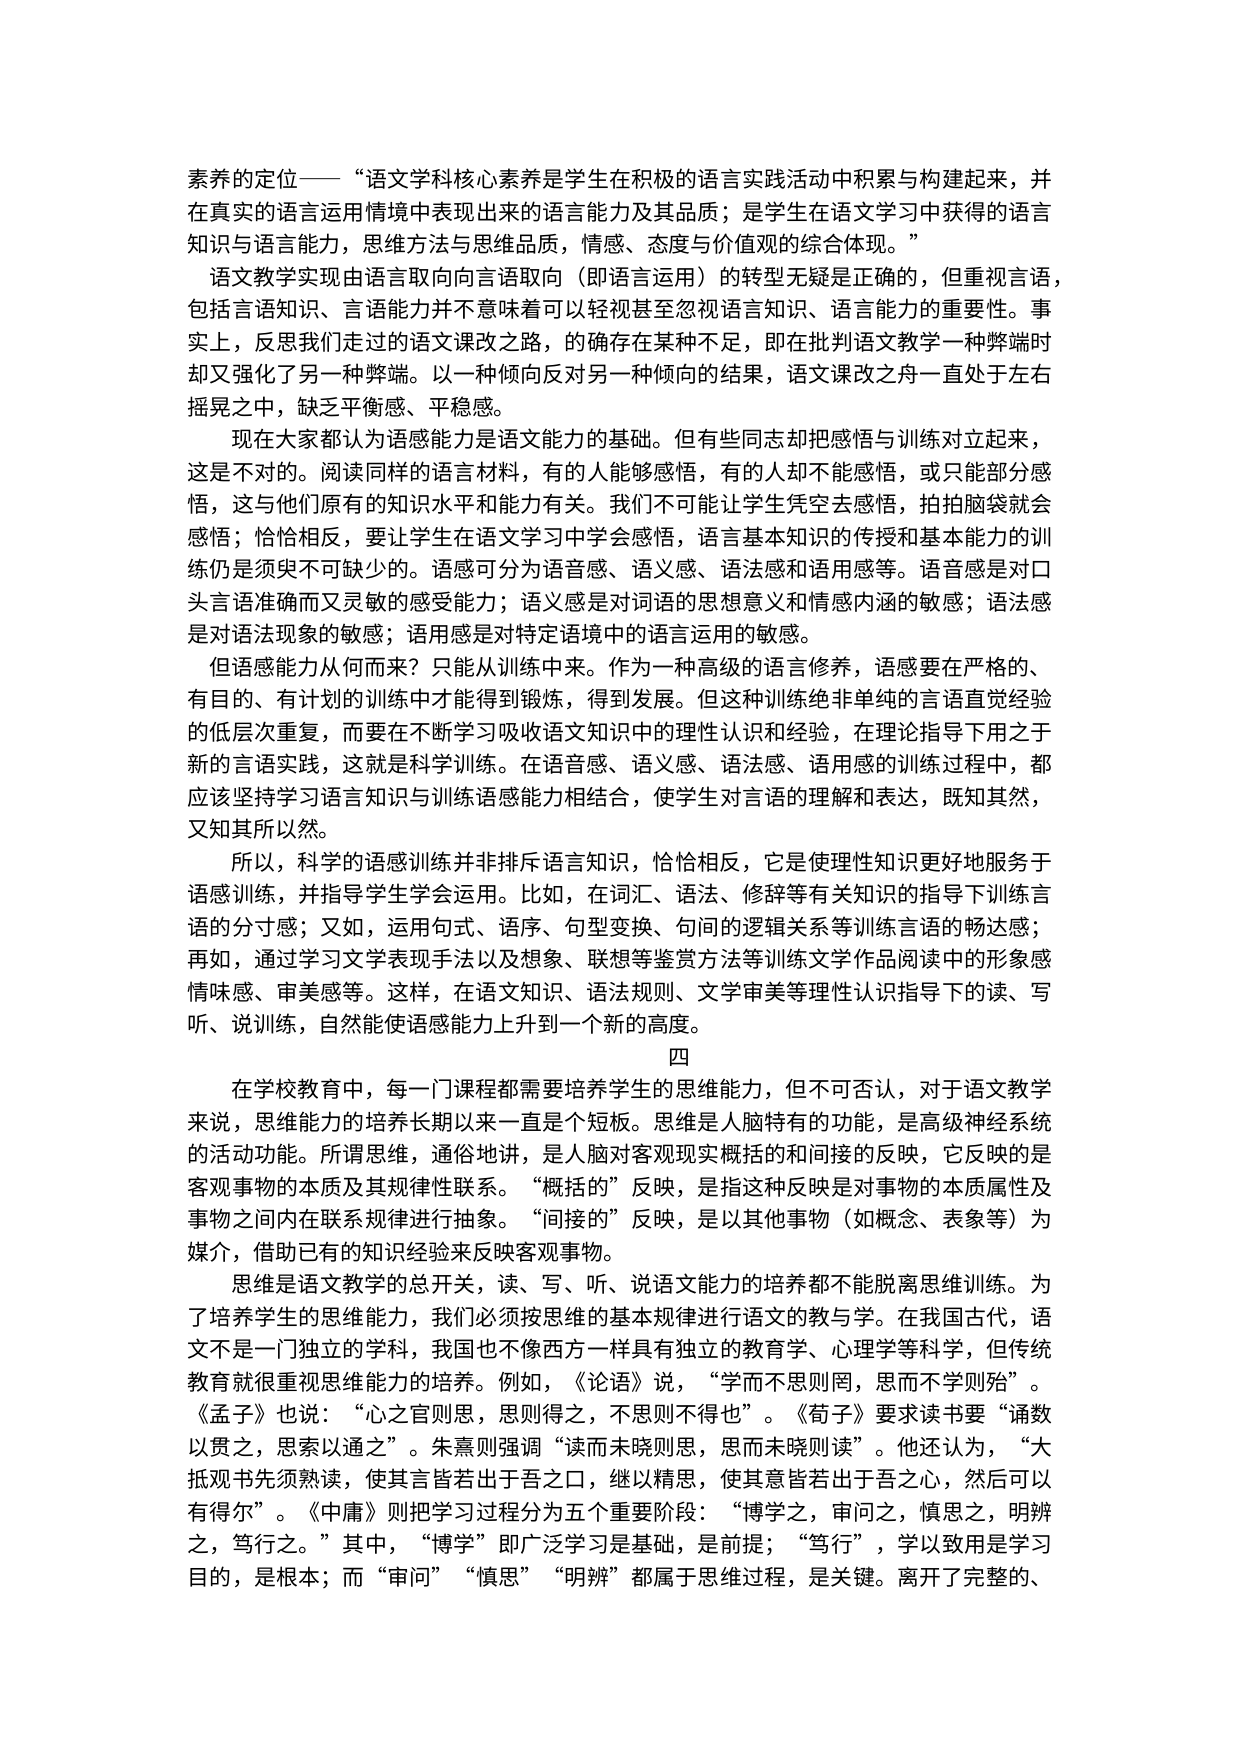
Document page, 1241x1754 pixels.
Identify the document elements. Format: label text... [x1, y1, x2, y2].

text 所以，科学的语感训练并非排斥语言知识，恰恰相反，它是使理性知识更好地服务于语感训练，并指导学生学会运用。比如，在词汇、语法、修辞等有关知识的指导下训练言语的分寸感；又如，运用句式、语序、句型变换、句间的逻辑关系等训练言语的畅达感；再如，通过学习文学表现手法以及想象、联想等鉴赏方法等训练文学作品阅读中的形象感、情味感、审美感等。这样，在语文知识、语法规则、文学审美等理性认识指导下的读、写、听、说训练，自然能使语感能力上升到一个新的高度。 [187, 844, 1053, 1039]
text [187, 162, 1053, 422]
text 四 [187, 1039, 1053, 1072]
text 现在大家都认为语感能力是语文能力的基础。但有些同志却把感悟与训练对立起来，这是不对的。阅读同样的语言材料，有的人能够感悟，有的人却不能感悟，或只能部分感悟，这与他们原有的知识水平和能力有关。我们不可能让学生凭空去感悟，拍拍脑袋就会感悟；恰恰相反，要让学生在语文学习中学会感悟，语言基本知识的传授和基本能力的训练仍是须臾不可缺少的。语感可分为语音感、语义感、语法感和语用感等。语音感是对口头言语准确而又灵敏的感受能力；语义感是对词语的思想意义和情感内涵的敏感；语法感是对语法现象的敏感；语用感是对特定语境中的语言运用的敏感。 但语感能力从何而来？只能从训练中来。作为一种高级的语言修养，语感要在严格的、有目的、有计划的训练中才能得到锻炼，得到发展。但这种训练绝非单纯的言语直觉经验的低层次重复，而要在不断学习吸收语文知识中的理性认识和经验，在理论指导下用之于新的言语实践，这就是科学训练。在语音感、语义感、语法感、语用感的训练过程中，都应该坚持学习语言知识与训练语感能力相结合，使学生对言语的理解和表达，既知其然，又知其所以然。 [187, 422, 1053, 844]
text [187, 1267, 1053, 1592]
text 在学校教育中，每一门课程都需要培养学生的思维能力，但不可否认，对于语文教学来说，思维能力的培养长期以来一直是个短板。思维是人脑特有的功能，是高级神经系统的活动功能。所谓思维，通俗地讲，是人脑对客观现实概括的和间接的反映，它反映的是客观事物的本质及其规律性联系。“概括的”反映，是指这种反映是对事物的本质属性及事物之间内在联系规律进行抽象。“间接的”反映，是以其他事物（如概念、表象等）为媒介，借助已有的知识经验来反映客观事物。 [187, 1072, 1053, 1267]
